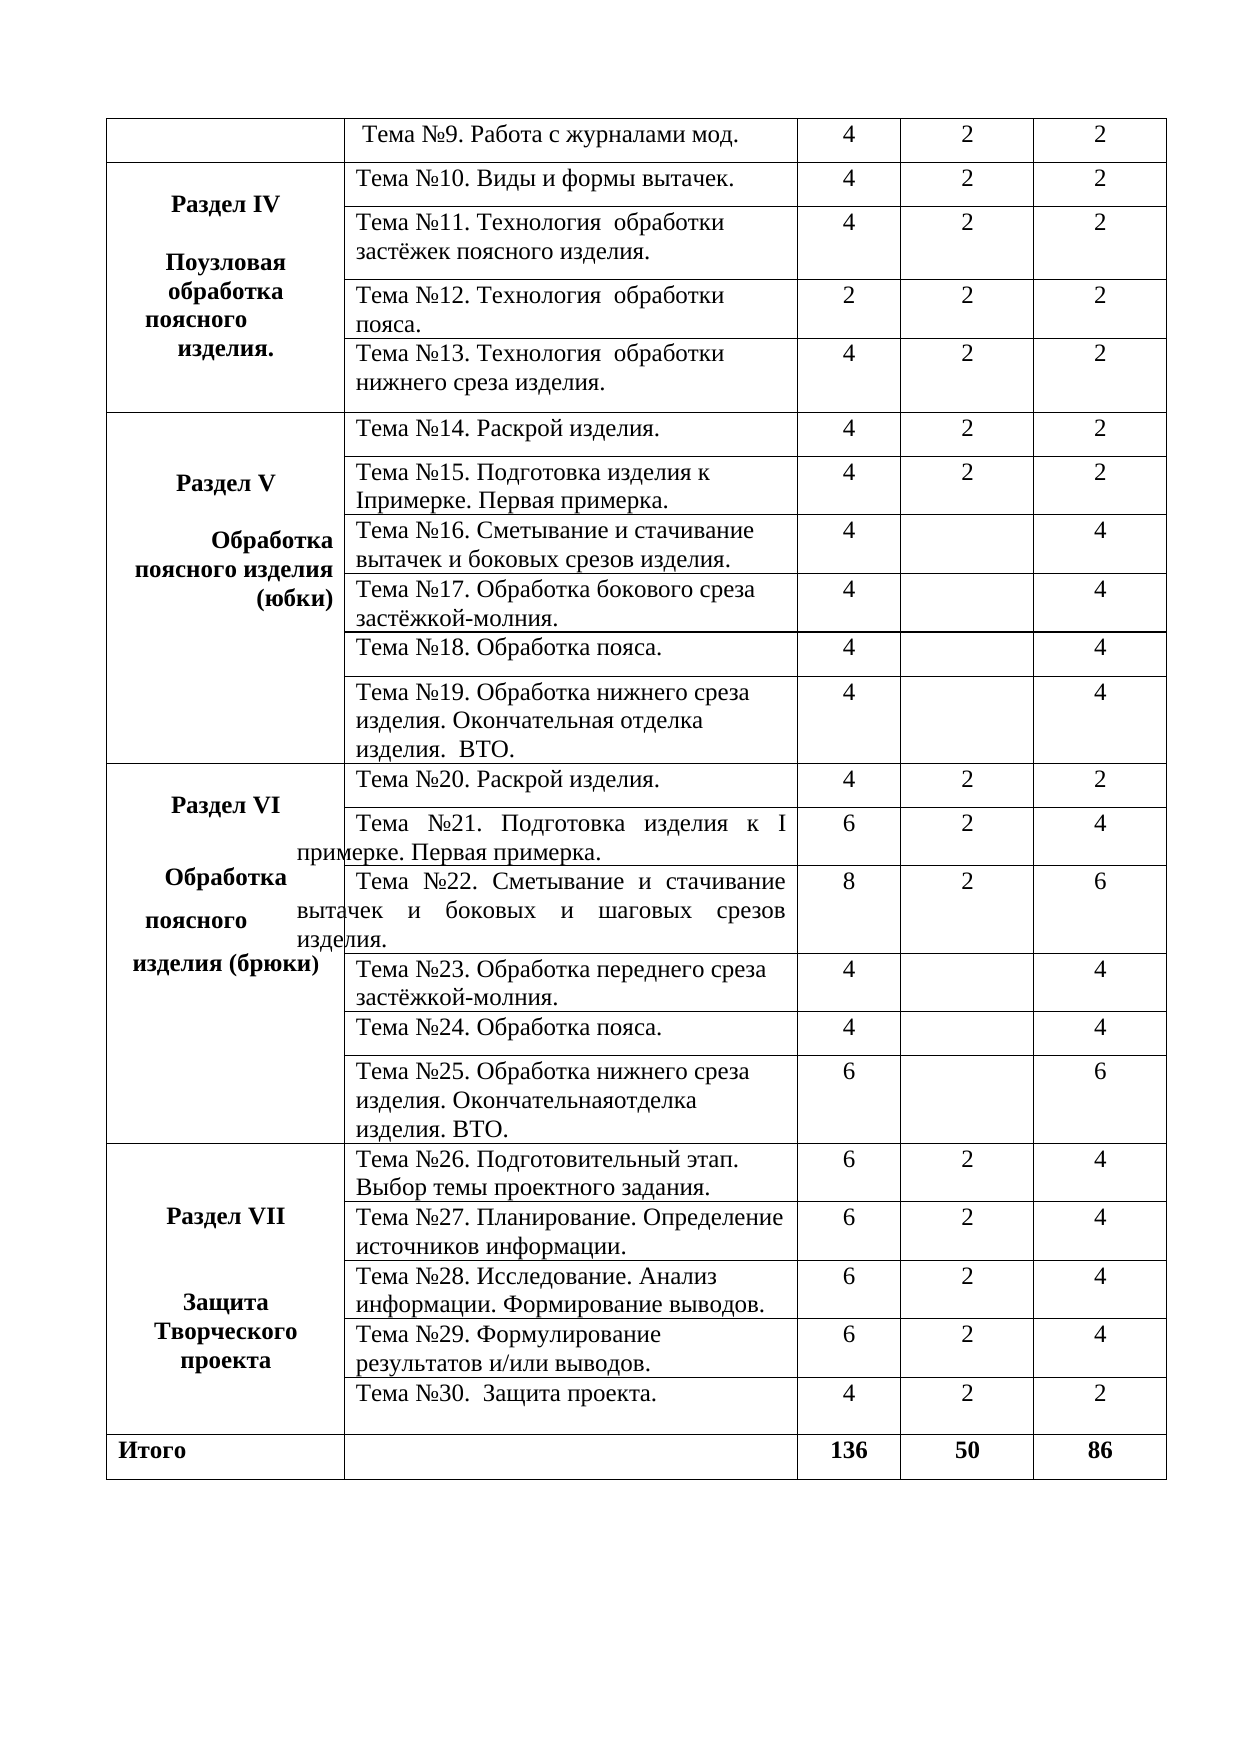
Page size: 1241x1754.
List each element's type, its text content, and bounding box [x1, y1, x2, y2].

table_cell 4 [798, 954, 900, 1011]
table_cell 4 [798, 339, 900, 412]
table_cell Тема №20. Раскрой изделия. [345, 764, 797, 807]
table_cell 6 [798, 1261, 900, 1318]
table_cell Тема №22. Сметывание и стачивание вытачек и боковых и шаговых срезов изделия. [345, 866, 797, 953]
table_cell 4 [1034, 1202, 1166, 1260]
table_cell Тема №21. Подготовка изделия к I примерке. Первая примерка. [345, 808, 797, 865]
table_cell Тема №13. Технология обработки нижнего среза изделия. [345, 339, 797, 412]
table_cell 6 [798, 1144, 900, 1201]
table_cell 2 [1034, 119, 1166, 162]
table_cell 4 [798, 413, 900, 456]
table_cell 2 [901, 413, 1033, 456]
table_cell 2 [901, 1378, 1033, 1434]
table_cell 2 [1034, 339, 1166, 412]
table_cell Тема №23. Обработка переднего среза застёжкой-молния. [345, 954, 797, 1011]
table_cell 4 [798, 633, 900, 676]
table_cell Тема №19. Обработка нижнего среза изделия. Окончательная отделка изделия. ВТО. [345, 677, 797, 763]
table_cell Тема №14. Раскрой изделия. [345, 413, 797, 456]
table_cell 6 [798, 1202, 900, 1260]
table_cell 2 [1034, 163, 1166, 206]
table_cell 50 [901, 1435, 1033, 1478]
table_cell Тема №24. Обработка пояса. [345, 1012, 797, 1055]
table_cell 2 [901, 457, 1033, 514]
table_cell 6 [798, 808, 900, 865]
table_cell 4 [1034, 515, 1166, 573]
table_cell 2 [901, 1319, 1033, 1377]
table_cell Тема №28. Исследование. Анализ информации. Формирование выводов. [345, 1261, 797, 1318]
table_cell 2 [901, 207, 1033, 279]
table_cell 2 [1034, 413, 1166, 456]
table_cell [901, 1012, 1033, 1055]
table_cell [901, 574, 1033, 631]
table_cell 136 [798, 1435, 900, 1478]
table_cell Итого [107, 1435, 344, 1478]
table_cell 4 [798, 764, 900, 807]
table_cell 4 [798, 1378, 900, 1434]
table_cell 86 [1034, 1435, 1166, 1478]
table_cell 6 [798, 1319, 900, 1377]
table_cell 4 [1034, 1319, 1166, 1377]
table_cell Тема №17. Обработка бокового среза застёжкой-молния. [345, 574, 797, 631]
table_cell 2 [1034, 764, 1166, 807]
table_cell 4 [798, 163, 900, 206]
table_cell 8 [798, 866, 900, 953]
table_cell 4 [1034, 574, 1166, 631]
table_cell 4 [798, 457, 900, 514]
table_cell 4 [798, 207, 900, 279]
table_cell 4 [1034, 633, 1166, 676]
table_cell 2 [1034, 207, 1166, 279]
table_cell 2 [1034, 280, 1166, 337]
table_cell 4 [1034, 1144, 1166, 1201]
table_cell 2 [901, 808, 1033, 865]
table_cell Тема №26. Подготовительный этап. Выбор темы проектного задания. [345, 1144, 797, 1201]
table_cell 2 [901, 866, 1033, 953]
table_cell 6 [1034, 1056, 1166, 1143]
table_cell 2 [901, 119, 1033, 162]
table_cell Тема №11. Технология обработки застёжек поясного изделия. [345, 207, 797, 279]
table_cell 2 [901, 1202, 1033, 1260]
table_cell 2 [901, 764, 1033, 807]
table_cell 4 [798, 574, 900, 631]
table_cell 4 [798, 677, 900, 763]
table_cell 6 [1034, 866, 1166, 953]
table_cell 2 [901, 163, 1033, 206]
table_cell [901, 677, 1033, 763]
table_cell 2 [1034, 1378, 1166, 1434]
table_cell 2 [901, 1261, 1033, 1318]
table_cell Тема №16. Сметывание и стачивание вытачек и боковых срезов изделия. [345, 515, 797, 573]
table_cell 4 [1034, 808, 1166, 865]
table_cell Тема №9. Работа с журналами мод. [345, 119, 797, 162]
table_cell Тема №30. Защита проекта. [345, 1378, 797, 1434]
table_cell Тема №15. Подготовка изделия к Iпримерке. Первая примерка. [345, 457, 797, 514]
table_cell 2 [1034, 457, 1166, 514]
table_cell 6 [798, 1056, 900, 1143]
table_cell 4 [798, 119, 900, 162]
table_cell 2 [798, 280, 900, 337]
table_cell Раздел VI Обработка поясного изделия (брюки) [107, 764, 344, 1143]
table_cell Тема №25. Обработка нижнего среза изделия. Окончательнаяотделка изделия. ВТО. [345, 1056, 797, 1143]
table_cell Тема №27. Планирование. Определение источников информации. [345, 1202, 797, 1260]
table_cell Тема №12. Технология обработки пояса. [345, 280, 797, 337]
table_cell 2 [901, 339, 1033, 412]
table_cell Тема №29. Формулирование результатов и/или выводов. [345, 1319, 797, 1377]
table_cell 4 [1034, 954, 1166, 1011]
table_cell Тема №10. Виды и формы вытачек. [345, 163, 797, 206]
table_cell [901, 1056, 1033, 1143]
table_cell [901, 515, 1033, 573]
table_cell 4 [798, 1012, 900, 1055]
table_cell 4 [798, 515, 900, 573]
table_cell Раздел IV Поузловая обработка поясного изделия. [107, 163, 344, 412]
table_cell 2 [901, 280, 1033, 337]
table_cell [901, 633, 1033, 676]
table_cell 4 [1034, 1012, 1166, 1055]
table_cell Раздел V Обработка поясного изделия (юбки) [107, 413, 344, 763]
table_cell 4 [1034, 1261, 1166, 1318]
table_cell 4 [1034, 677, 1166, 763]
table_cell [901, 954, 1033, 1011]
table_cell [345, 1435, 797, 1478]
table_cell 2 [901, 1144, 1033, 1201]
table_cell Тема №18. Обработка пояса. [345, 633, 797, 676]
table_cell Раздел VII Защита Творческого проекта [107, 1144, 344, 1434]
